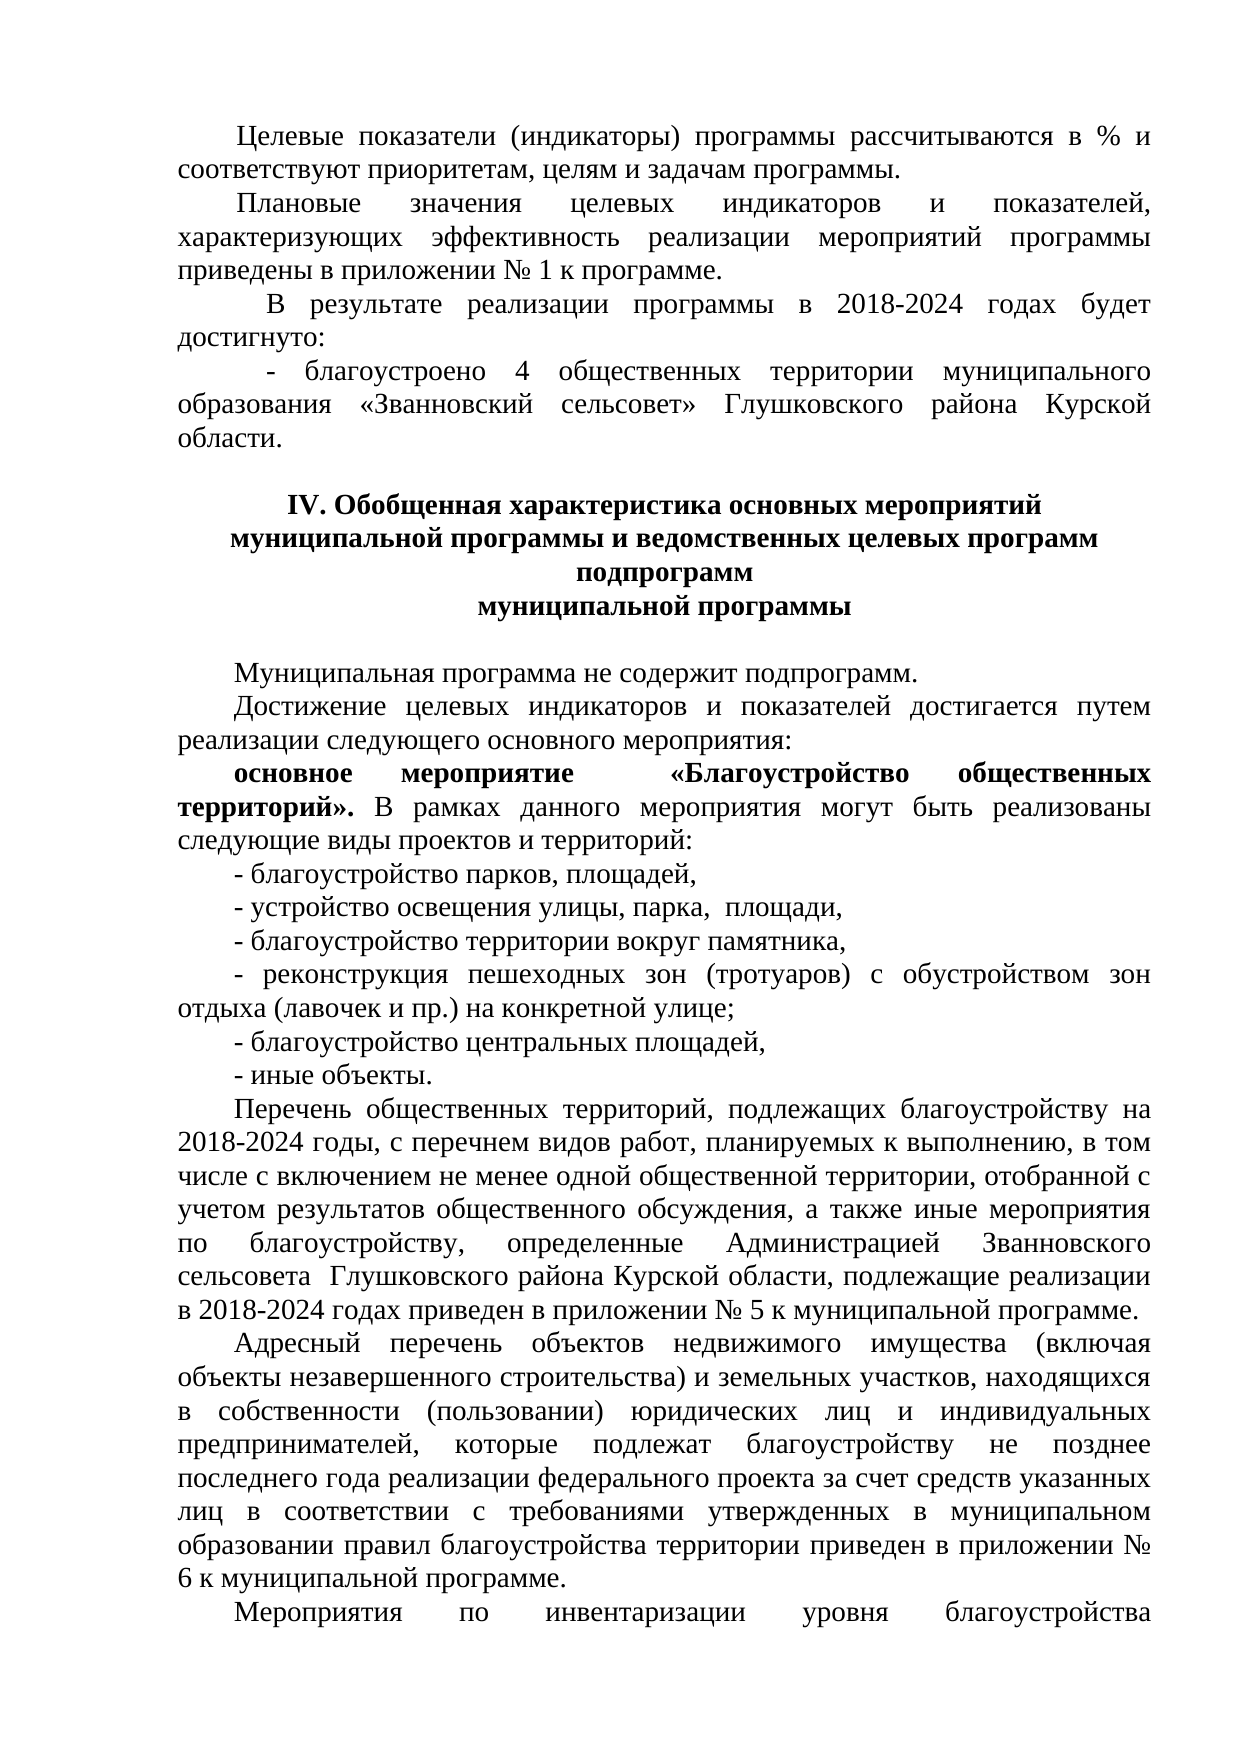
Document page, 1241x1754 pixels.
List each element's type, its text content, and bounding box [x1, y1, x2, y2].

text - благоустройство территории вокруг памятника, [177, 923, 1152, 957]
text основное мероприятие «Благоустройство общественных территорий». В рамках данного мероприятия могут быть реализованы следующие виды проектов и территорий: [177, 755, 1152, 856]
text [177, 1594, 1152, 1627]
text - благоустроено 4 общественных территории муниципального образования «Званновский сельсовет» Глушковского района Курской области. [177, 353, 1152, 453]
text Перечень общественных территорий, подлежащих благоустройству на 2018-2024 годы, с перечнем видов работ, планируемых к выполнению, в том числе с включением не менее одной общественной территории, отобранной с учетом результатов общественного обсуждения, а также иные мероприятия по благоустройству, определенные Администрацией Званновского сельсовета Глушковского района Курской области, подлежащие реализации в 2018-2024 годах приведен в приложении № 5 к муниципальной программе. [177, 1091, 1152, 1326]
text Плановые значения целевых индикаторов и показателей, характеризующих эффективность реализации мероприятий программы приведены в приложении № 1 к программе. [177, 185, 1152, 286]
text IV. Обобщенная характеристика основных мероприятий муниципальной программы и ведомственных целевых программ подпрограмм [177, 487, 1152, 588]
text Муниципальная программа не содержит подпрограмм. [177, 655, 1152, 688]
text муниципальной программы [177, 588, 1152, 621]
text Адресный перечень объектов недвижимого имущества (включая объекты незавершенного строительства) и земельных участков, находящихся в собственности (пользовании) юридических лиц и индивидуальных предпринимателей, которые подлежат благоустройству не позднее последнего года реализации федерального проекта за счет средств указанных лиц в соответствии с требованиями утвержденных в муниципальном образовании правил благоустройства территории приведен в приложении № 6 к муниципальной программе. [177, 1326, 1152, 1594]
text Целевые показатели (индикаторы) программы рассчитываются в % и соответствуют приоритетам, целям и задачам программы. [177, 118, 1152, 185]
text Достижение целевых индикаторов и показателей достигается путем реализации следующего основного мероприятия: [177, 688, 1152, 755]
text - устройство освещения улицы, парка, площади, [177, 889, 1152, 923]
text - реконструкция пешеходных зон (тротуаров) с обустройством зон отдыха (лавочек и пр.) на конкретной улице; [177, 957, 1152, 1024]
text - благоустройство парков, площадей, [177, 856, 1152, 889]
text В результате реализации программы в 2018-2024 годах будет достигнуто: [177, 286, 1152, 353]
text - иные объекты. [177, 1057, 1152, 1091]
text - благоустройство центральных площадей, [177, 1024, 1152, 1057]
